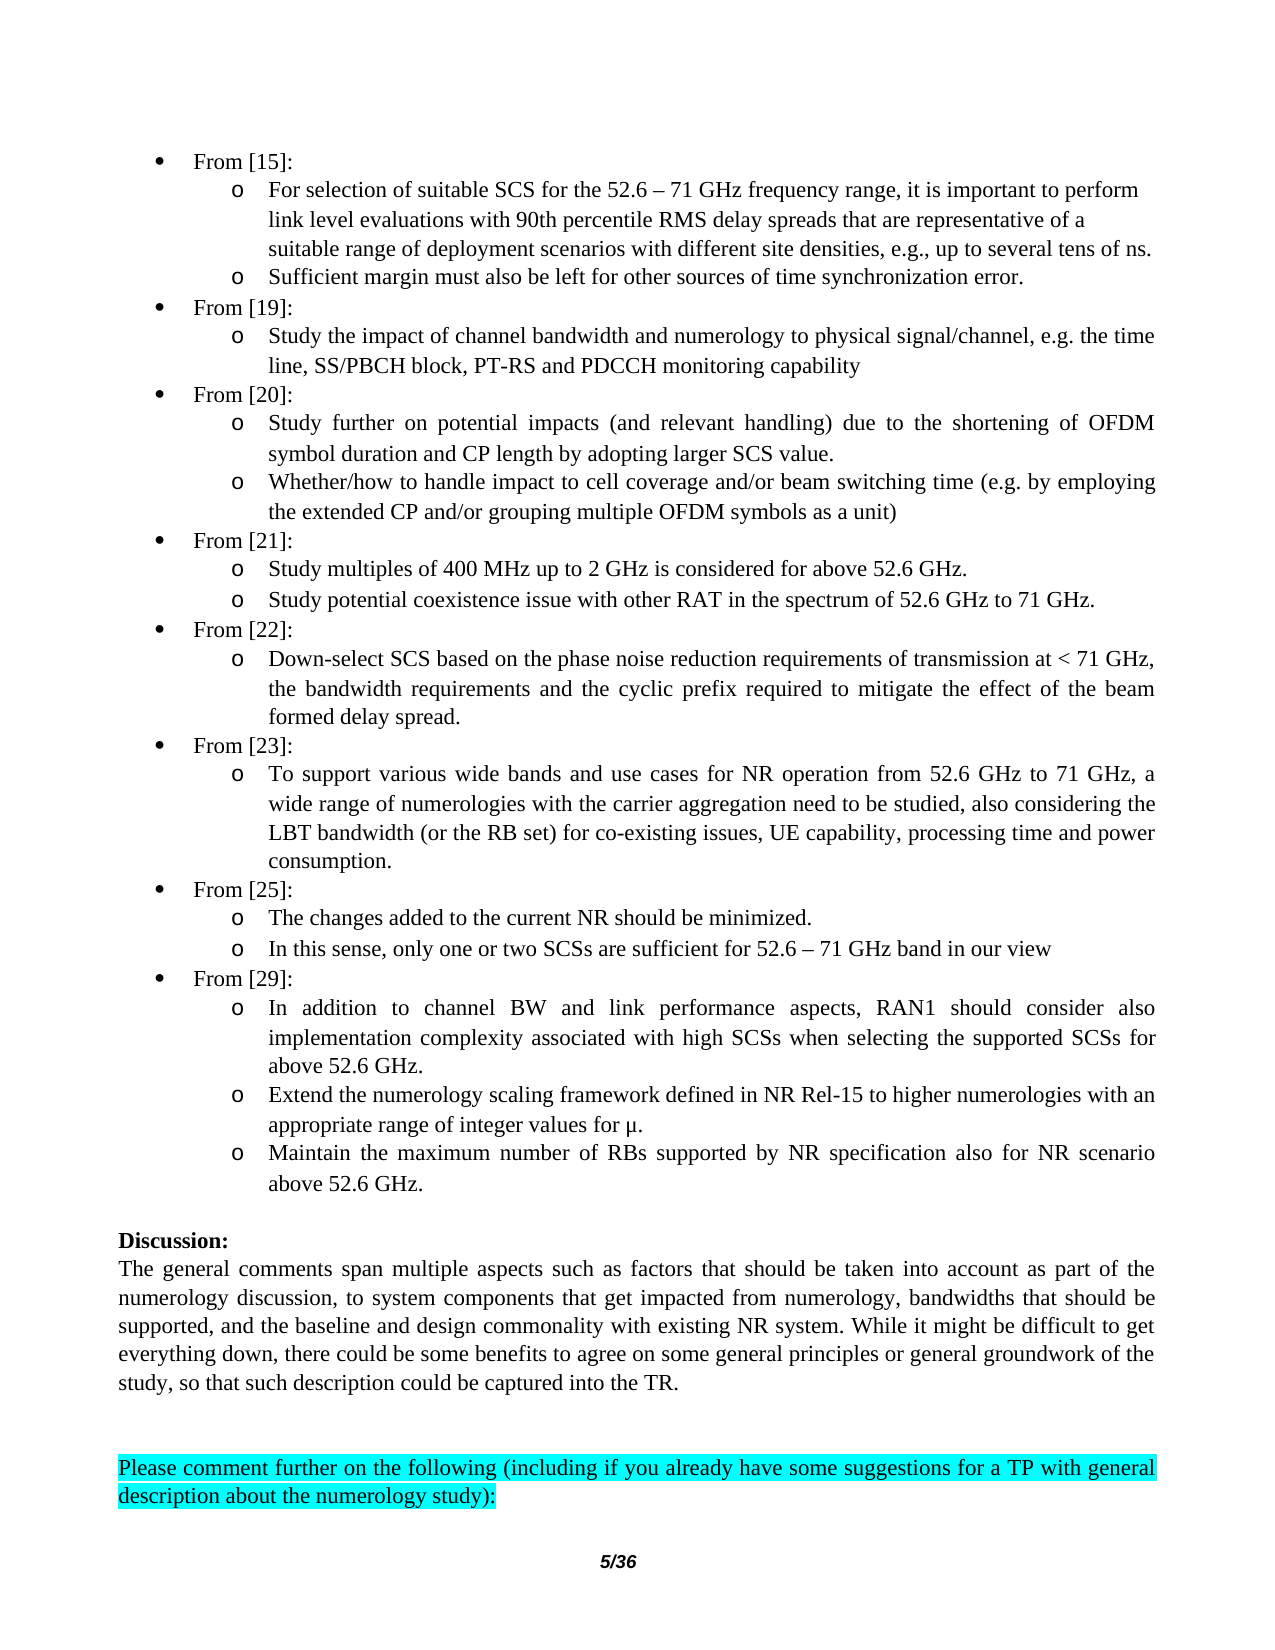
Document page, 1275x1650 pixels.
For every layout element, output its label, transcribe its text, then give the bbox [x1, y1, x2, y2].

list Maintain the maximum number of RBs supported by NR specification also for NR scenario above 52.6 GHz. [231, 1139, 1157, 1196]
list From [20]: [156, 381, 1157, 407]
list Study multiples of 400 MHz up to 2 GHz is considered for above 52.6 GHz. [231, 555, 1157, 583]
list From [22]: [156, 616, 1157, 642]
list Down-select SCS based on the phase noise reduction requirements of transmission at < 71 GHz, the bandwidth requirements and the cyclic prefix required to mitigate the effect of the beam formed delay spread. [231, 644, 1157, 730]
list In this sense, only one or two SCSs are sufficient for 52.6 – 71 GHz band in our view [231, 935, 1157, 963]
list For selection of suitable SCS for the 52.6 – 71 GHz frequency range, it is important to perform link level evaluations with 90th percentile RMS delay spreads that are representative of a suitable range of deployment scenarios with different site densities, e.g., up to several tens of ns. [231, 176, 1157, 261]
list Study the impact of channel bandwidth and numerology to physical signal/channel, e.g. the time line, SS/PBCH block, PT-RS and PDCCH monitoring capability [231, 322, 1157, 379]
list From [25]: [156, 876, 1157, 902]
list Sufficient margin must also be left for other sources of time synchronization error. [231, 263, 1157, 292]
list Study potential coexistence issue with other RAT in the spectrum of 52.6 GHz to 71 GHz. [231, 586, 1157, 614]
list Study further on potential impacts (and relevant handling) due to the shortening of OFDM symbol duration and CP length by adopting larger SCS value. [231, 409, 1157, 466]
text Please comment further on the following (including if you already have some suggestions for a TP with general description about the numerology study): [118, 1481, 1157, 1509]
list The changes added to the current NR should be minimized. [231, 904, 1157, 932]
list From [29]: [156, 965, 1157, 991]
list From [21]: [156, 527, 1157, 553]
list Whether/how to handle impact to cell coverage and/or beam switching time (e.g. by employing the extended CP and/or grouping multiple OFDM symbols as a unit) [231, 468, 1157, 525]
list To support various wide bands and use cases for NR operation from 52.6 GHz to 71 GHz, a wide range of numerologies with the carrier aggregation need to be studied, also considering the LBT bandwidth (or the RB set) for co-existing issues, UE capability, processing time and power consumption. [231, 760, 1157, 874]
list From [19]: [156, 294, 1157, 320]
text The general comments span multiple aspects such as factors that should be taken into account as part of the numerology discussion, to system components that get impacted from numerology, bandwidths that should be supported, and the baseline and design commonality with existing NR system. While it might be difficult to get everything down, there could be some benefits to agree on some general principles or general groundwork of the study, so that such description could be captured into the TR. [118, 1255, 1157, 1395]
text Discussion: [118, 1227, 1157, 1253]
list From [23]: [156, 732, 1157, 758]
list In addition to channel BW and link performance aspects, RAN1 should consider also implementation complexity associated with high SCSs when selecting the supported SCSs for above 52.6 GHz. [231, 993, 1157, 1079]
list Extend the numerology scaling framework defined in NR Rel-15 to higher numerologies with an appropriate range of integer values for μ. [231, 1081, 1157, 1137]
list From [15]: [156, 148, 1157, 174]
